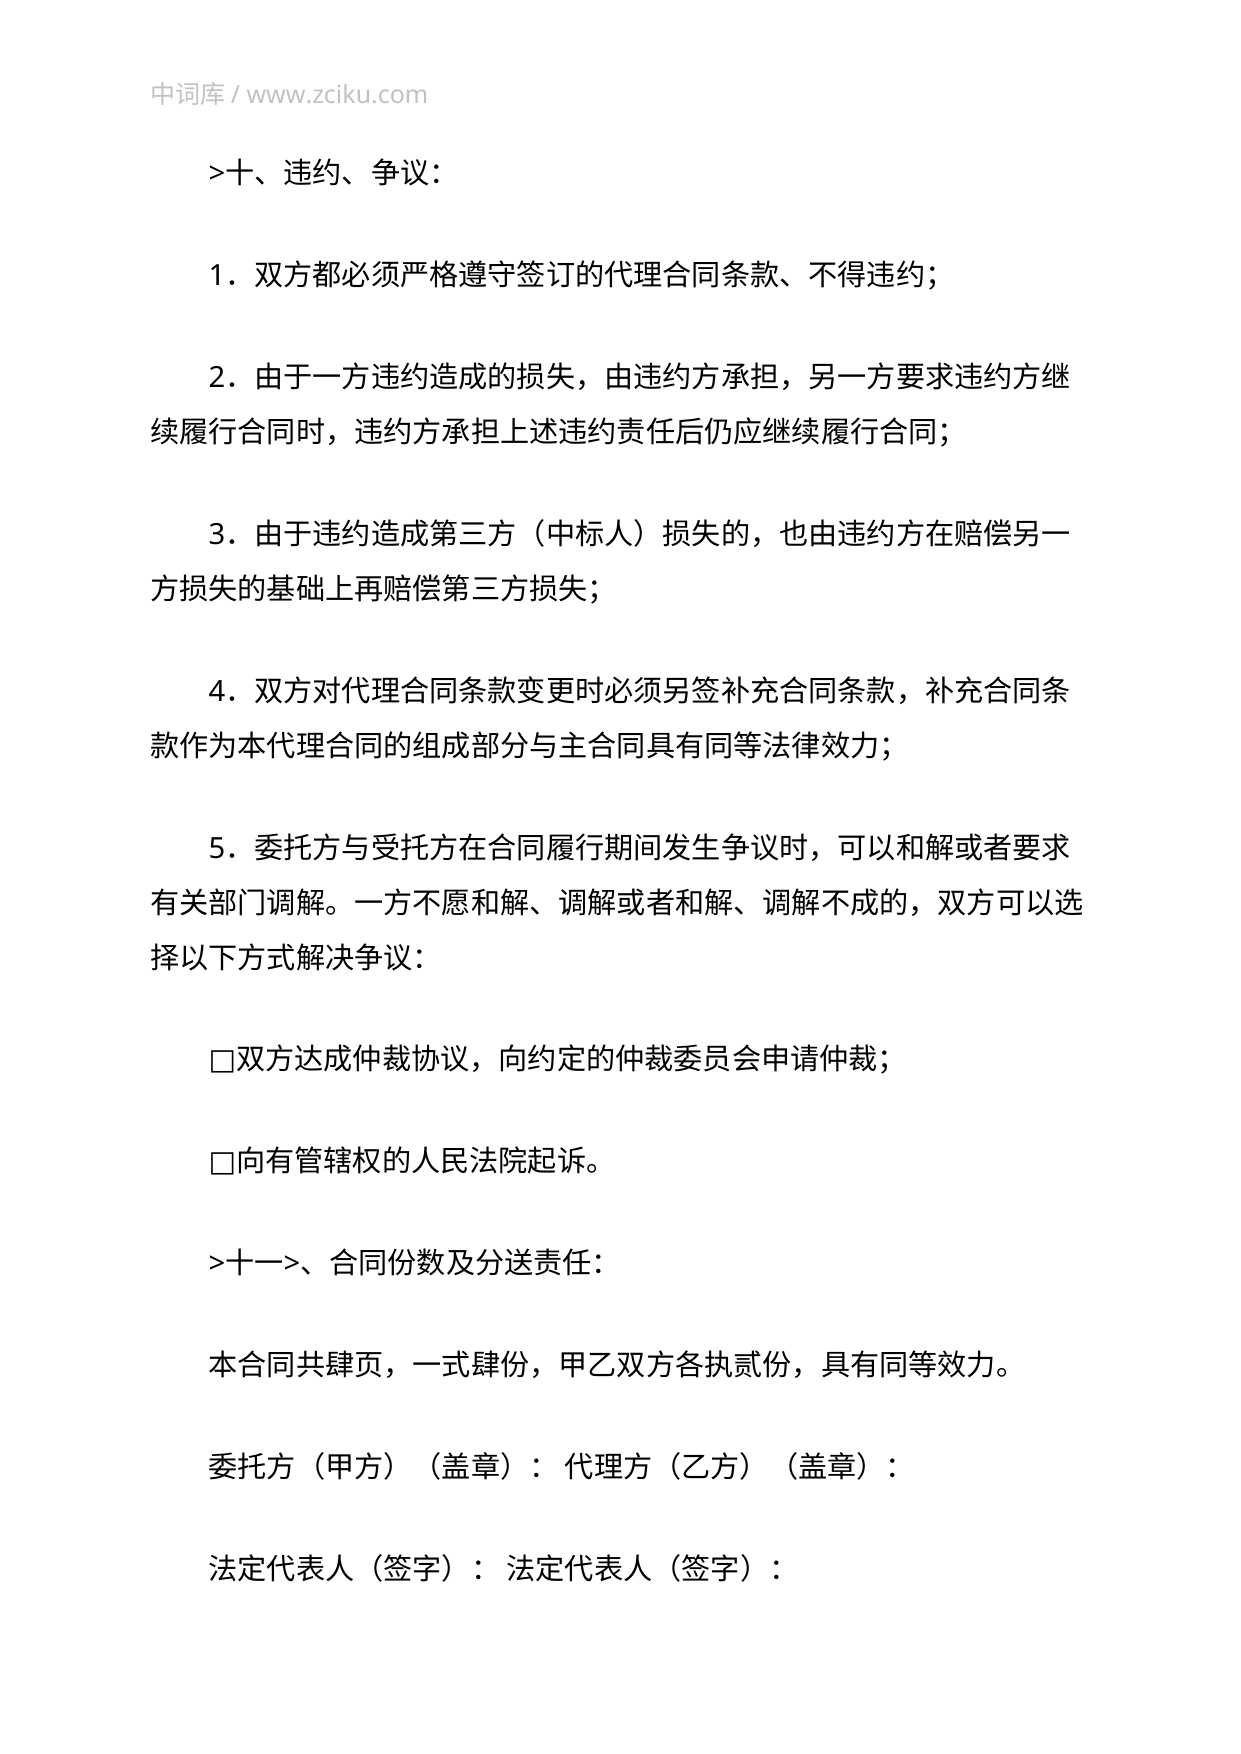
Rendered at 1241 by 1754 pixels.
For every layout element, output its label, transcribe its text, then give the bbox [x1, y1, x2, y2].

text □向有管辖权的人民法院起诉。 [150, 1138, 1090, 1180]
text 委托方（甲方）（盖章）： 代理方（乙方）（盖章）： [150, 1444, 1090, 1486]
text >十、违约、争议： [150, 150, 1090, 192]
text 2．由于一方违约造成的损失，由违约方承担，另一方要求违约方继续履行合同时，违约方承担上述违约责任后仍应继续履行合同； [150, 354, 1090, 451]
text 4．双方对代理合同条款变更时必须另签补充合同条款，补充合同条款作为本代理合同的组成部分与主合同具有同等法律效力； [150, 667, 1090, 765]
text 本合同共肆页，一式肆份，甲乙双方各执贰份，具有同等效力。 [150, 1342, 1090, 1384]
text >十一>、合同份数及分送责任： [150, 1240, 1090, 1282]
text 5．委托方与受托方在合同履行期间发生争议时，可以和解或者要求有关部门调解。一方不愿和解、调解或者和解、调解不成的，双方可以选择以下方式解决争议： [150, 824, 1090, 976]
text 1．双方都必须严格遵守签订的代理合同条款、不得违约； [150, 252, 1090, 294]
text 法定代表人（签字）： 法定代表人（签字）： [150, 1545, 1090, 1588]
text □双方达成仲裁协议，向约定的仲裁委员会申请仲裁； [150, 1036, 1090, 1078]
text 3．由于违约造成第三方（中标人）损失的，也由违约方在赔偿另一方损失的基础上再赔偿第三方损失； [150, 511, 1090, 608]
